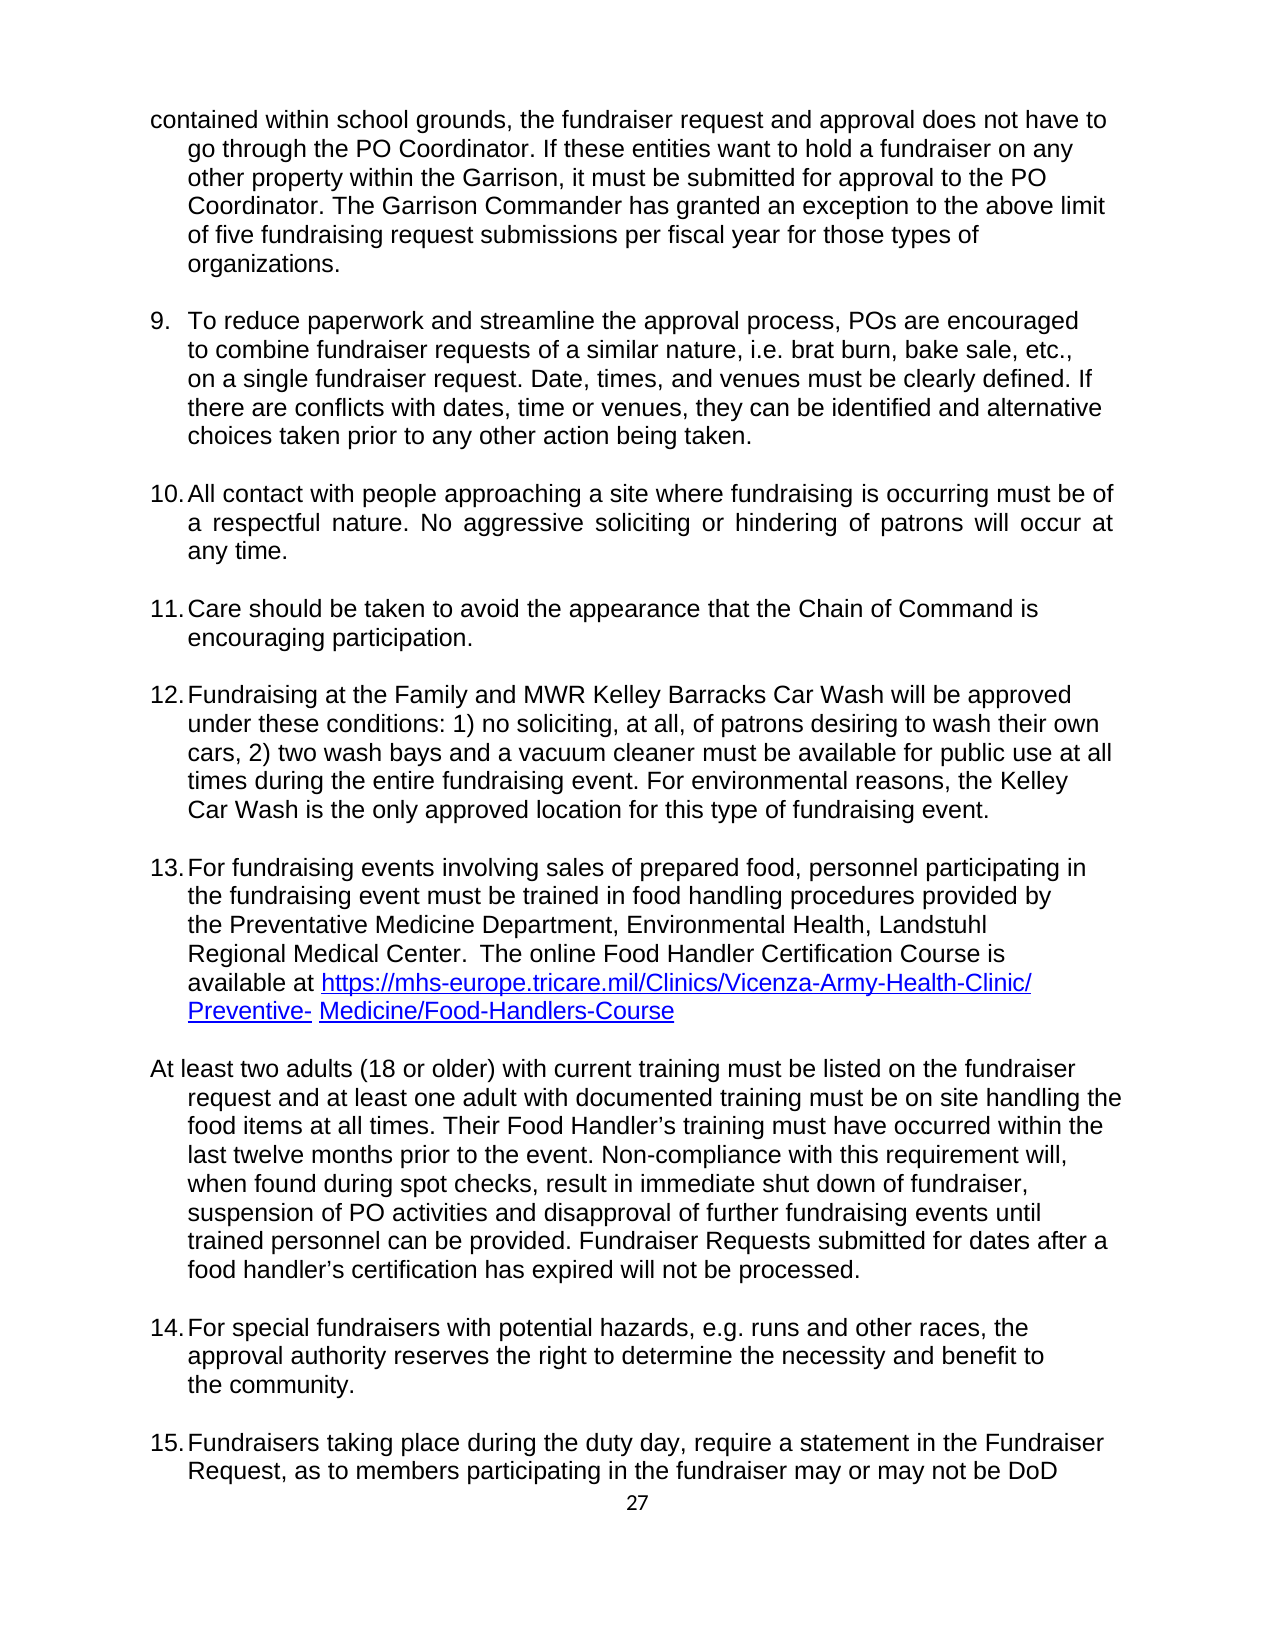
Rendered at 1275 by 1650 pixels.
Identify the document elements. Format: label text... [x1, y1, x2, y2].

list Fundraising at the Family and MWR Kelley Barracks Car Wash will be approved under these conditions: 1) no soliciting, at all, of patrons desiring to wash their own cars, 2) two wash bays and a vacuum cleaner must be available for public use at all times during the entire fundraising event. For environmental reasons, the Kelley Car Wash is the only approved location for this type of fundraising event. [150, 680, 1115, 824]
list For fundraising events involving sales of prepared food, personnel participating in the fundraising event must be trained in food handling procedures provided by the Preventative Medicine Department, Environmental Health, Landstuhl Regional Medical Center. The online Food Handler Certification Course is available at https://mhs-europe.tricare.mil/Clinics/Vicenza-Army-Health-Clinic/Preventive- Medicine/Food-Handlers-Course [150, 853, 1092, 1025]
text contained within school grounds, the fundraiser request and approval does not have to go through the PO Coordinator. If these entities want to hold a fundraiser on any other property within the Garrison, it must be submitted for approval to the PO Coordinator. The Garrison Commander has granted an exception to the above limit of five fundraising request submissions per fiscal year for those types of organizations. [150, 105, 1119, 277]
list Care should be taken to avoid the appearance that the Chain of Command is encouraging participation. [150, 594, 1038, 651]
list For special fundraisers with potential hazards, e.g. runs and other races, the approval authority reserves the right to determine the necessity and benefit to the community. [150, 1313, 1086, 1399]
list Fundraisers taking place during the duty day, require a statement in the Fundraiser Request, as to members participating in the fundraiser may or may not be DoD [150, 1428, 1104, 1485]
text At least two adults (18 or older) with current training must be listed on the fundraiser request and at least one adult with documented training must be on site handling the food items at all times. Their Food Handler’s training must have occurred within the last twelve months prior to the event. Non-compliance with this requirement will, when found during spot checks, result in immediate shut down of fundraiser, suspension of PO activities and disapproval of further fundraising events until trained personnel can be provided. Fundraiser Requests submitted for dates after a food handler’s certification has expired will not be processed. [150, 1054, 1124, 1284]
list To reduce paperwork and streamline the approval process, POs are encouraged to combine fundraiser requests of a similar nature, i.e. brat burn, bake sale, etc., on a single fundraiser request. Date, times, and venues must be clearly defined. If there are conflicts with dates, time or venues, they can be identified and alternative choices taken prior to any other action being taken. [150, 306, 1106, 450]
list All contact with people approaching a site where fundraising is occurring must be of a respectful nature. No aggressive soliciting or hindering of patrons will occur at any time. [150, 479, 1114, 565]
